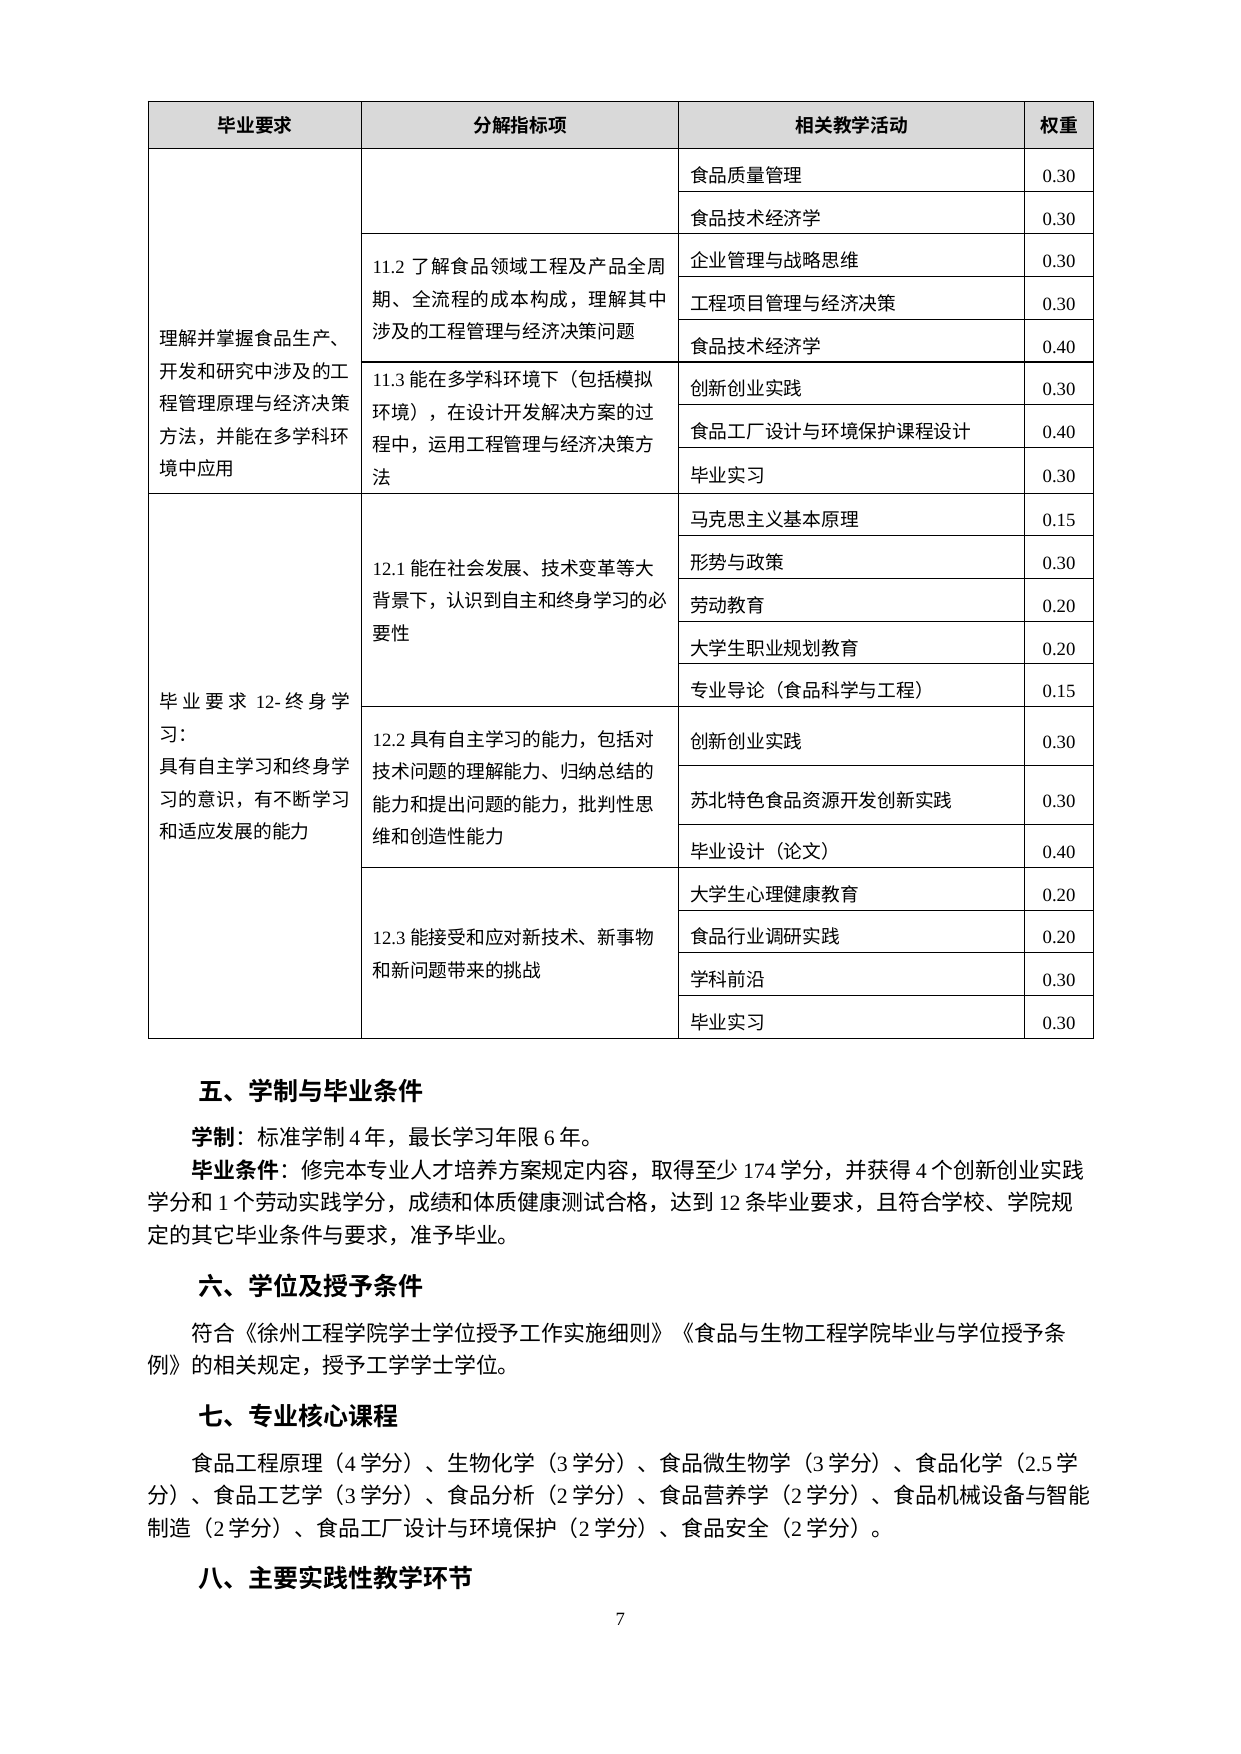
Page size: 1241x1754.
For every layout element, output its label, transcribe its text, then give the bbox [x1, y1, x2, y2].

table_cell 0.30 [1025, 234, 1093, 276]
table_cell 企业管理与战略思维 [679, 234, 1024, 276]
table_cell 食品质量管理 [679, 149, 1024, 191]
text 符合《徐州工程学院学士学位授予工作实施细则》《食品与生物工程学院毕业与学位授予条例》的相关规定，授予工学学士学位。 [148, 1315, 1093, 1380]
table_cell 学科前沿 [679, 953, 1024, 995]
text 毕业条件：修完本专业人才培养方案规定内容，取得至少174学分，并获得4个创新创业实践学分和1个劳动实践学分，成绩和体质健康测试合格，达到12条毕业要求，且符合学校、学院规定的其它毕业条件与要求，准予毕业。 [148, 1152, 1093, 1250]
table_cell 劳动教育 [679, 579, 1024, 621]
table_cell 创新创业实践 [679, 707, 1024, 765]
table_cell 11.2 了解食品领域工程及产品全周期、全流程的成本构成，理解其中涉及的工程管理与经济决策问题 [362, 234, 678, 361]
text 八、主要实践性教学环节 [148, 1559, 1093, 1595]
table_cell 专业导论（食品科学与工程） [679, 664, 1024, 706]
table_cell 0.30 [1025, 996, 1093, 1038]
table_cell 0.30 [1025, 536, 1093, 578]
table_header 相关教学活动 [679, 102, 1024, 148]
table_cell 0.30 [1025, 448, 1093, 492]
table_cell 0.30 [1025, 953, 1093, 995]
table_cell 食品工厂设计与环境保护课程设计 [679, 405, 1024, 447]
table_cell 0.30 [1025, 277, 1093, 319]
table_cell 0.20 [1025, 579, 1093, 621]
table_cell 大学生心理健康教育 [679, 868, 1024, 909]
table_cell 11.3 能在多学科环境下（包括模拟环境），在设计开发解决方案的过程中，运用工程管理与经济决策方法 [362, 363, 678, 492]
table_header 权重 [1025, 102, 1093, 148]
table_cell 苏北特色食品资源开发创新实践 [679, 766, 1024, 824]
table_cell 形势与政策 [679, 536, 1024, 578]
table_cell 12.1 能在社会发展、技术变革等大背景下，认识到自主和终身学习的必要性 [362, 494, 678, 706]
table_cell 0.20 [1025, 622, 1093, 663]
table_header 毕业要求 [149, 102, 361, 148]
table_cell 毕业设计（论文） [679, 825, 1024, 867]
table_cell 12.2 具有自主学习的能力，包括对技术问题的理解能力、归纳总结的能力和提出问题的能力，批判性思维和创造性能力 [362, 707, 678, 867]
table_cell 食品技术经济学 [679, 320, 1024, 361]
table_cell 0.30 [1025, 149, 1093, 191]
table_cell 0.20 [1025, 911, 1093, 952]
table_cell 马克思主义基本原理 [679, 494, 1024, 535]
table_header 分解指标项 [362, 102, 678, 148]
table_cell 0.15 [1025, 494, 1093, 535]
table_cell 0.20 [1025, 868, 1093, 909]
table_cell 毕业实习 [679, 448, 1024, 492]
table_cell 大学生职业规划教育 [679, 622, 1024, 663]
table_cell 毕业实习 [679, 996, 1024, 1038]
text 五、学制与毕业条件 [148, 1071, 1093, 1107]
table_cell 0.30 [1025, 363, 1093, 404]
table_cell 12.3 能接受和应对新技术、新事物和新问题带来的挑战 [362, 868, 678, 1038]
table_cell 0.40 [1025, 405, 1093, 447]
table_cell 工程项目管理与经济决策 [679, 277, 1024, 319]
table_cell 0.30 [1025, 707, 1093, 765]
table_cell 0.15 [1025, 664, 1093, 706]
table_cell 0.30 [1025, 766, 1093, 824]
table_cell 0.40 [1025, 320, 1093, 361]
table_cell 食品行业调研实践 [679, 911, 1024, 952]
table_cell 毕业要求12-终身学习： 具有自主学习和终身学习的意识，有不断学习和适应发展的能力 [149, 494, 361, 1038]
table_cell 食品技术经济学 [679, 192, 1024, 233]
table_cell 0.30 [1025, 192, 1093, 233]
text 七、专业核心课程 [148, 1396, 1093, 1433]
text 学制：标准学制4年，最长学习年限6年。 [148, 1120, 1093, 1152]
table_cell 0.40 [1025, 825, 1093, 867]
text 六、学位及授予条件 [148, 1266, 1093, 1302]
text 食品工程原理（4学分）、生物化学（3学分）、食品微生物学（3学分）、食品化学（2.5学分）、食品工艺学（3学分）、食品分析（2学分）、食品营养学（2学分）、食品机械设备与智能制造（2学分）、食品工厂设计与环境保护（2学分）、食品安全（2学分）。 [148, 1445, 1093, 1543]
table_cell 创新创业实践 [679, 363, 1024, 404]
